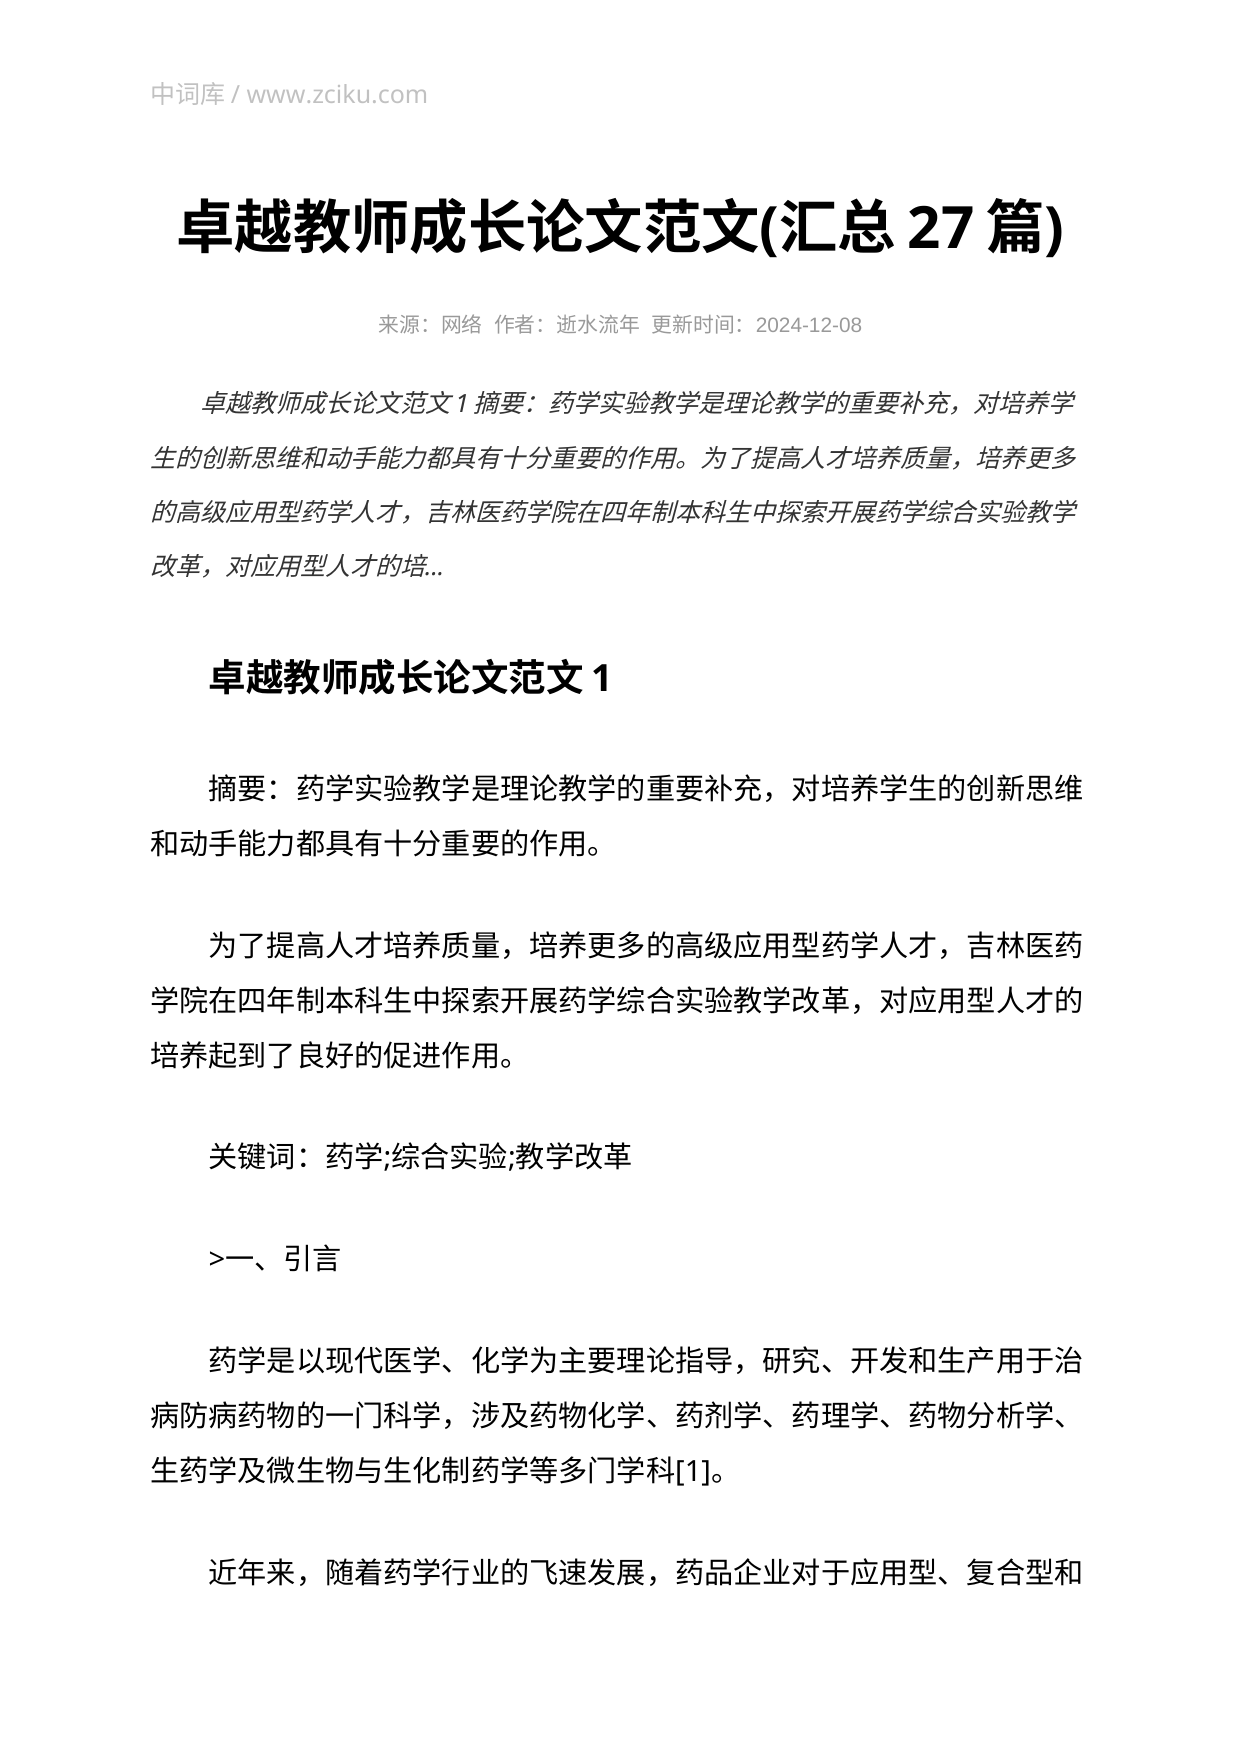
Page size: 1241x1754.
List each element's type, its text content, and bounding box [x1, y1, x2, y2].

text 药学是以现代医学、化学为主要理论指导，研究、开发和生产用于治病防病药物的一门科学，涉及药物化学、药剂学、药理学、药物分析学、生药学及微生物与生化制药学等多门学科[1]。 [150, 1338, 1090, 1490]
text >一、引言 [150, 1236, 1090, 1278]
text 关键词：药学;综合实验;教学改革 [150, 1134, 1090, 1176]
text 卓越教师成长论文范文1 [150, 648, 1090, 703]
text 摘要：药学实验教学是理论教学的重要补充，对培养学生的创新思维和动手能力都具有十分重要的作用。 [150, 766, 1090, 863]
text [150, 1550, 1090, 1592]
subtitle 卓越教师成长论文范文(汇总27篇) [150, 181, 1090, 266]
text 来源：网络 作者：逝水流年 更新时间：2024-12-08 [150, 313, 1090, 337]
text 为了提高人才培养质量，培养更多的高级应用型药学人才，吉林医药学院在四年制本科生中探索开展药学综合实验教学改革，对应用型人才的培养起到了良好的促进作用。 [150, 922, 1090, 1074]
text 卓越教师成长论文范文1摘要：药学实验教学是理论教学的重要补充，对培养学生的创新思维和动手能力都具有十分重要的作用。为了提高人才培养质量，培养更多的高级应用型药学人才，吉林医药学院在四年制本科生中探索开展药学综合实验教学改革，对应用型人才的培... [150, 384, 1090, 583]
